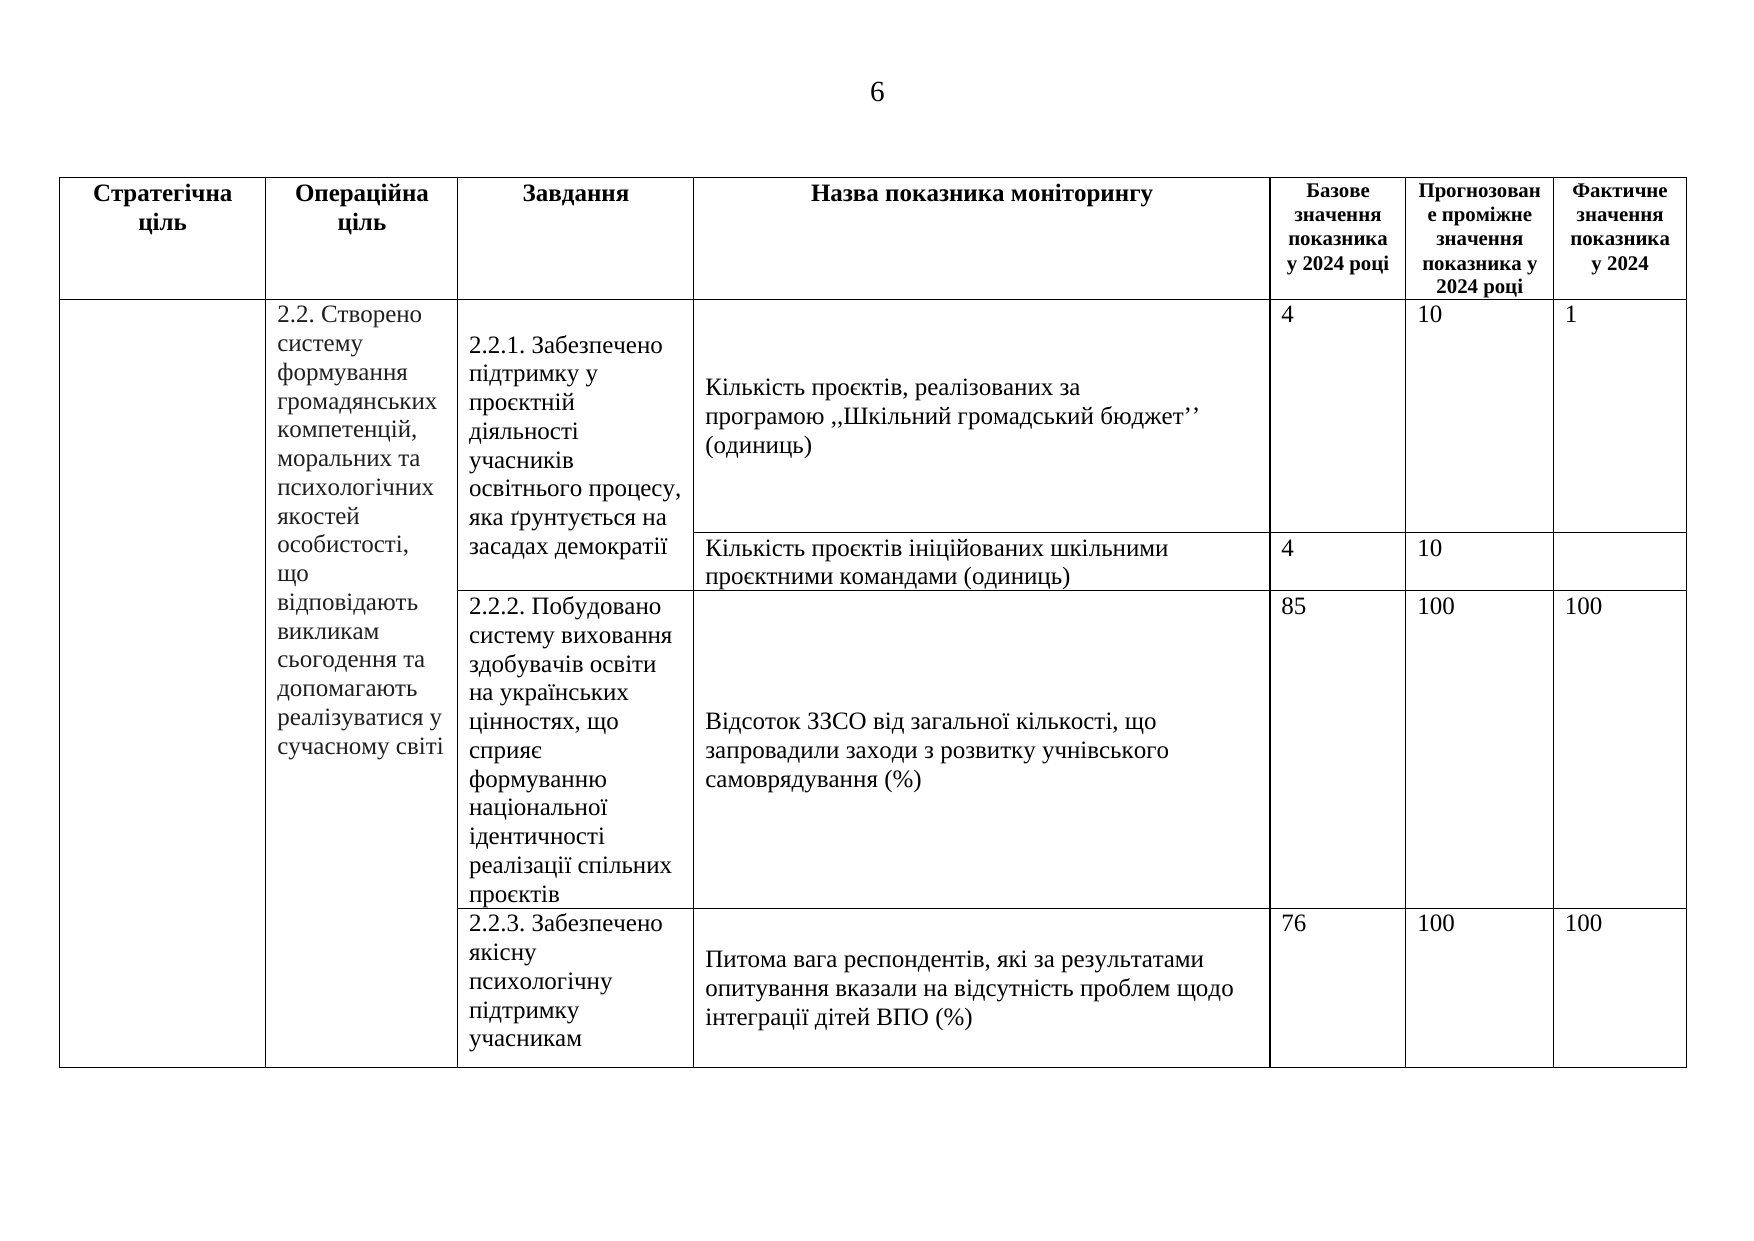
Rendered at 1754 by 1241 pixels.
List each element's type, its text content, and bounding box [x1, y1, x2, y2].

table_header Назва показника моніторингу [694, 178, 1269, 298]
table_cell 2.2. Створено систему формування громадянських компетенцій, моральних та психологічних якостей особистості, що відповідають викликам сьогодення та допомагають реалізуватися у сучасному світі [266, 300, 457, 1067]
table_cell 100 [1406, 591, 1553, 907]
table_cell Кількість проєктів ініційованих шкільними проєктними командами (одиниць) [694, 533, 1269, 590]
table_header Завдання [458, 178, 693, 298]
table_header Стратегічна ціль [60, 178, 265, 298]
table_cell 10 [1406, 300, 1553, 532]
table_header Базове значення показника у 2024 році [1271, 178, 1405, 298]
table_header Фактичне значення показника у 2024 [1554, 178, 1686, 298]
table_cell Питома вага респондентів, які за результатами опитування вказали на відсутність проблем щодо інтеграції дітей ВПО (%) [694, 909, 1269, 1067]
table_cell 2.2.2. Побудовано систему виховання здобувачів освіти на українських цінностях, що сприяє формуванню національної ідентичності реалізації спільних проєктів [458, 591, 693, 907]
table_cell 10 [1406, 533, 1553, 590]
table_cell 1 [1554, 300, 1686, 532]
table_cell Відсоток ЗЗСО від загальної кількості, що запровадили заходи з розвитку учнівського самоврядування (%) [694, 591, 1269, 907]
table_cell 100 [1406, 909, 1553, 1067]
table_cell 85 [1271, 591, 1405, 907]
table_cell Кількість проєктів, реалізованих за програмою ,,Шкільний громадський бюджет’’ (одиниць) [694, 300, 1269, 532]
table_cell 100 [1554, 591, 1686, 907]
table_header Операційна ціль [266, 178, 457, 298]
table_header Прогнозоване проміжне значення показника у 2024 році [1406, 178, 1553, 298]
table_cell 4 [1271, 300, 1405, 532]
table_cell [1554, 533, 1686, 590]
table_cell 76 [1271, 909, 1405, 1067]
table_cell 100 [1554, 909, 1686, 1067]
table_cell 2.2.1. Забезпечено підтримку у проєктній діяльності учасників освітнього процесу, яка ґрунтується на засадах демократії [458, 300, 693, 590]
table_cell 2.2.3. Забезпечено якісну психологічну підтримку учасникам освітнього процесу та інтеграцію дітей ВПО [458, 909, 693, 1067]
table_cell 4 [1271, 533, 1405, 590]
